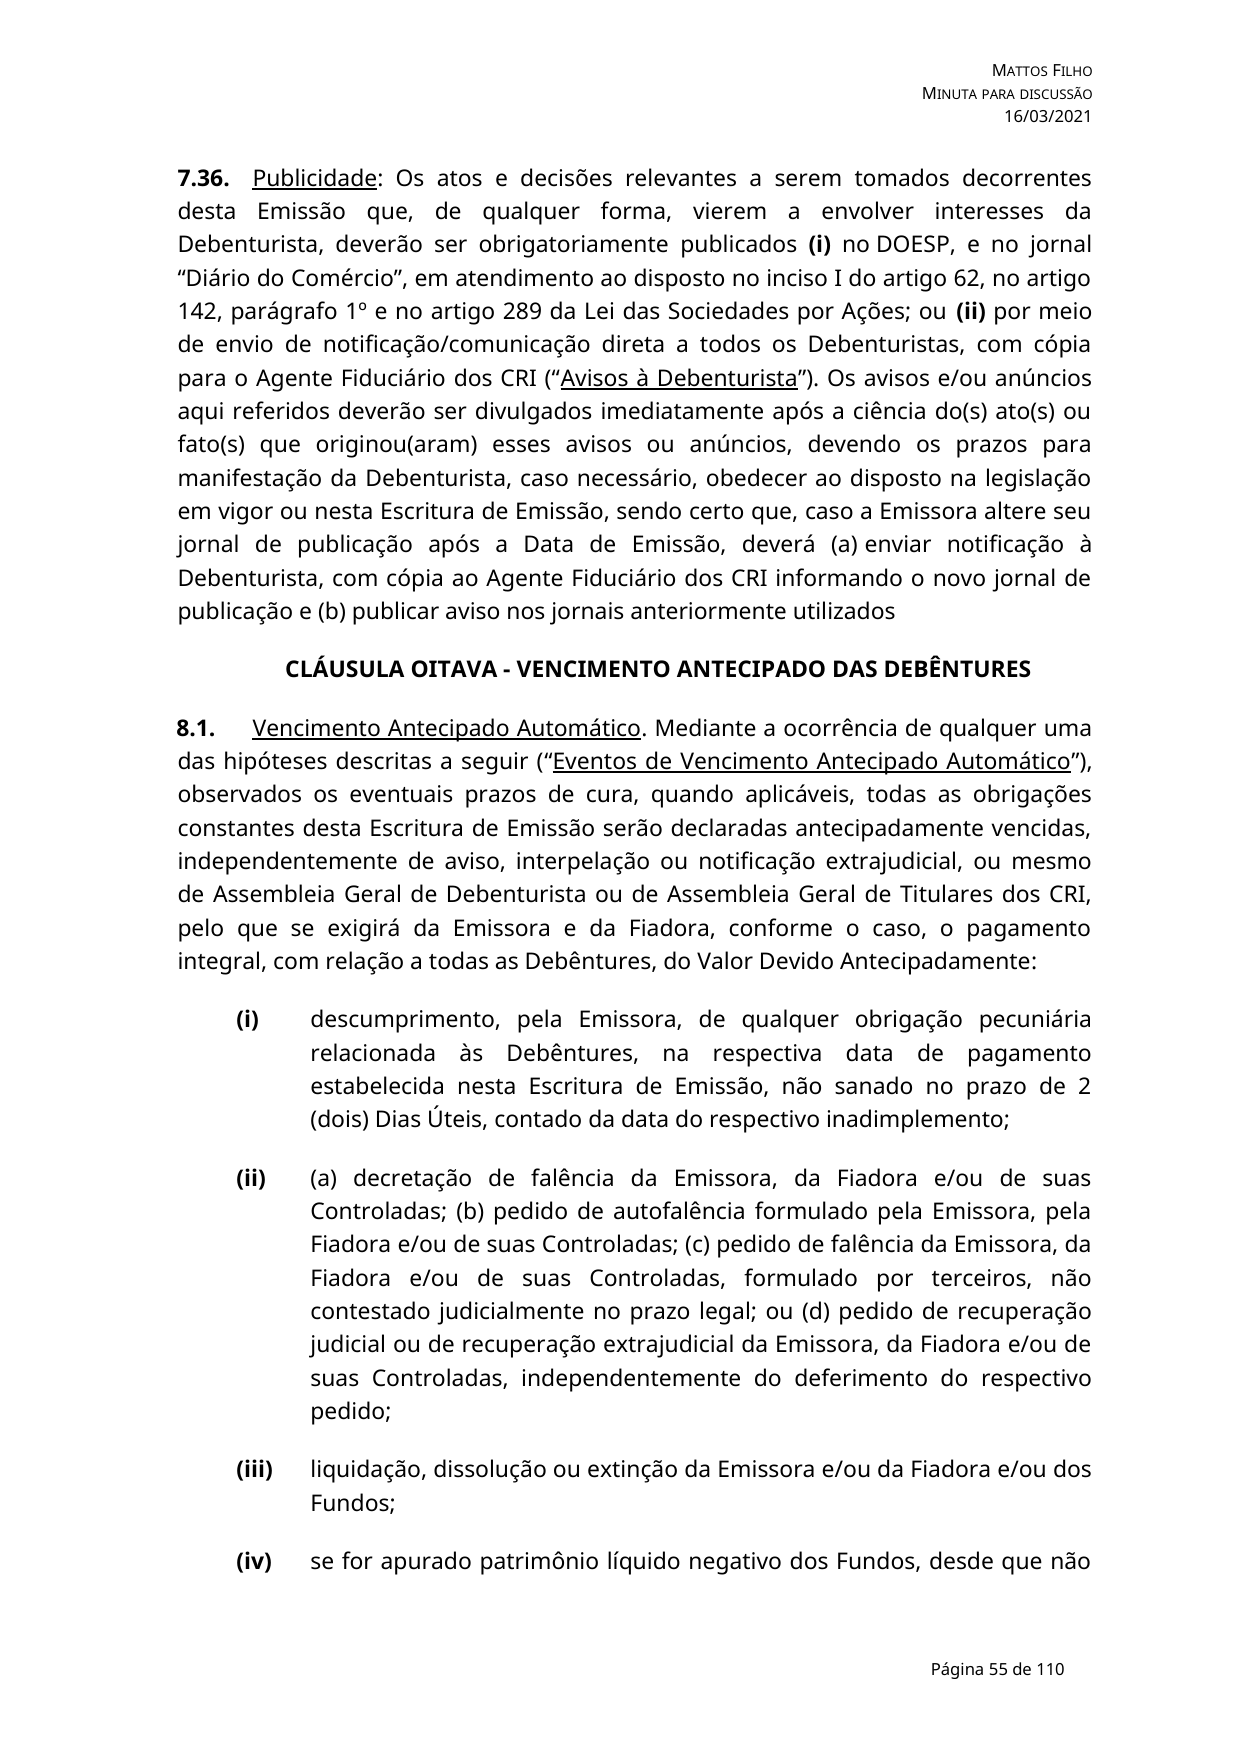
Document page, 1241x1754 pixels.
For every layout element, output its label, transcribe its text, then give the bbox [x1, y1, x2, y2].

list descumprimento, pela Emissora, de qualquer obrigação pecuniária relacionada às Debêntures, na respectiva data de pagamento estabelecida nesta Escritura de Emissão, não sanado no prazo de 2 (dois) Dias Úteis, contado da data do respectivo inadimplemento; [236, 1001, 1092, 1134]
subtitle CLÁUSULA OITAVA - VENCIMENTO ANTECIPADO DAS DEBÊNTURES [177, 651, 1092, 684]
subtitle Publicidade: Os atos e decisões relevantes a serem tomados decorrentes desta Emissão que, de qualquer forma, vierem a envolver interesses da Debenturista, deverão ser obrigatoriamente publicados (i) no DOESP, e no jornal “Diário do Comércio”, em atendimento ao disposto no inciso I do artigo 62, no artigo 142, parágrafo 1º e no artigo 289 da Lei das Sociedades por Ações; ou (ii) por meio de envio de notificação/comunicação direta a todos os Debenturistas, com cópia para o Agente Fiduciário dos CRI (“Avisos à Debenturista”). Os avisos e/ou anúncios aqui referidos deverão ser divulgados imediatamente após a ciência do(s) ato(s) ou fato(s) que originou(aram) esses avisos ou anúncios, devendo os prazos para manifestação da Debenturista, caso necessário, obedecer ao disposto na legislação em vigor ou nesta Escritura de Emissão, sendo certo que, caso a Emissora altere seu jornal de publicação após a Data de Emissão, deverá (a) enviar notificação à Debenturista, com cópia ao Agente Fiduciário dos CRI informando o novo jornal de publicação e (b) publicar aviso nos jornais anteriormente utilizados [177, 159, 1092, 626]
list liquidação, dissolução ou extinção da Emissora e/ou da Fiadora e/ou dos Fundos; [236, 1451, 1092, 1518]
list (a) decretação de falência da Emissora, da Fiadora e/ou de suas Controladas; (b) pedido de autofalência formulado pela Emissora, pela Fiadora e/ou de suas Controladas; (c) pedido de falência da Emissora, da Fiadora e/ou de suas Controladas, formulado por terceiros, não contestado judicialmente no prazo legal; ou (d) pedido de recuperação judicial ou de recuperação extrajudicial da Emissora, da Fiadora e/ou de suas Controladas, independentemente do deferimento do respectivo pedido; [236, 1159, 1092, 1426]
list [236, 1543, 1092, 1576]
subtitle Vencimento Antecipado Automático. Mediante a ocorrência de qualquer uma das hipóteses descritas a seguir (“Eventos de Vencimento Antecipado Automático”), observados os eventuais prazos de cura, quando aplicáveis, todas as obrigações constantes desta Escritura de Emissão serão declaradas antecipadamente vencidas, independentemente de aviso, interpelação ou notificação extrajudicial, ou mesmo de Assembleia Geral de Debenturista ou de Assembleia Geral de Titulares dos CRI, pelo que se exigirá da Emissora e da Fiadora, conforme o caso, o pagamento integral, com relação a todas as Debêntures, do Valor Devido Antecipadamente: [176, 709, 1092, 976]
